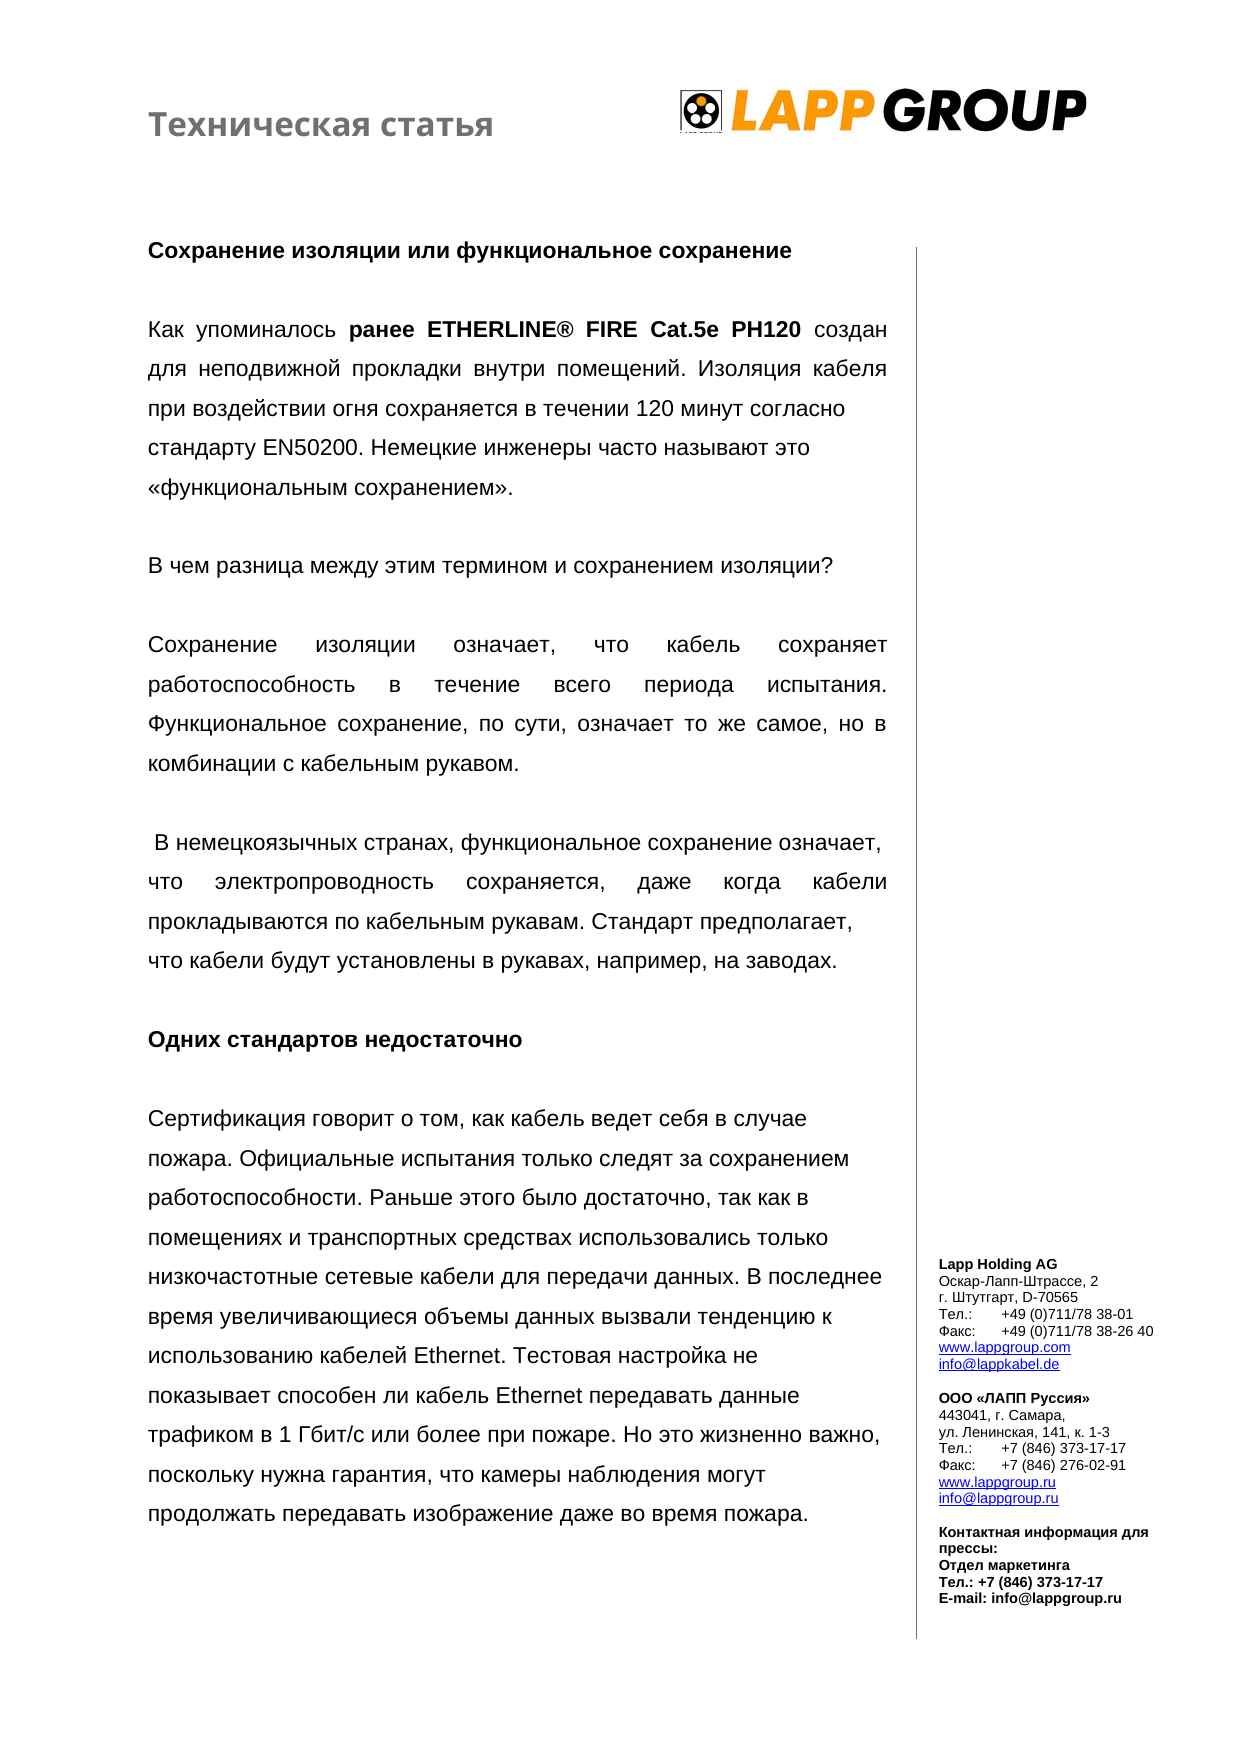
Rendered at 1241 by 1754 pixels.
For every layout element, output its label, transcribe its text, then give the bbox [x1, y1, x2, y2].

text помещениях и транспортных средствах использовались только [148, 1224, 888, 1250]
text В чем разница между этим термином и сохранением изоляции? [148, 552, 888, 579]
picture [680, 88, 1087, 133]
text пожара. Официальные испытания только следят за сохранением [148, 1145, 888, 1171]
text Как упоминалось ранее ETHERLINE® FIRE Cat.5e PH120 создан для неподвижной прокладки внутри помещений. Изоляция кабеля при воздействии огня сохраняется в течении 120 минут согласно [148, 316, 888, 421]
text В немецкоязычных странах, функциональное сохранение означает, [148, 829, 888, 855]
text низкочастотные сетевые кабели для передачи данных. В последнее [148, 1263, 888, 1289]
text время увеличивающиеся объемы данных вызвали тенденцию к [148, 1303, 888, 1329]
text показывает способен ли кабель Ethernet передавать данные [148, 1382, 888, 1408]
text продолжать передавать изображение даже во время пожара. [148, 1500, 888, 1526]
text использованию кабелей Ethernet. Тестовая настройка не [148, 1342, 888, 1368]
text Сохранение изоляции означает, что кабель сохраняет работоспособность в течение всего периода испытания. Функциональное сохранение, по сути, означает то же самое, но в комбинации с кабельным рукавом. [148, 631, 888, 776]
text Одних стандартов недостаточно [148, 1026, 888, 1053]
text что электропроводность сохраняется, даже когда кабели прокладываются по кабельным рукавам. Стандарт предполагает, [148, 868, 888, 934]
text Сохранение изоляции или функциональное сохранение [148, 237, 888, 263]
text поскольку нужна гарантия, что камеры наблюдения могут [148, 1461, 888, 1487]
text «функциональным сохранением». [148, 473, 888, 500]
text Сертификация говорит о том, как кабель ведет себя в случае [148, 1105, 888, 1132]
text что кабели будут установлены в рукавах, например, на заводах. [148, 947, 888, 974]
text работоспособности. Раньше этого было достаточно, так как в [148, 1184, 888, 1211]
text стандарту EN50200. Немецкие инженеры часто называют это [148, 434, 888, 460]
text трафиком в 1 Гбит/с или более при пожаре. Но это жизненно важно, [148, 1421, 888, 1447]
